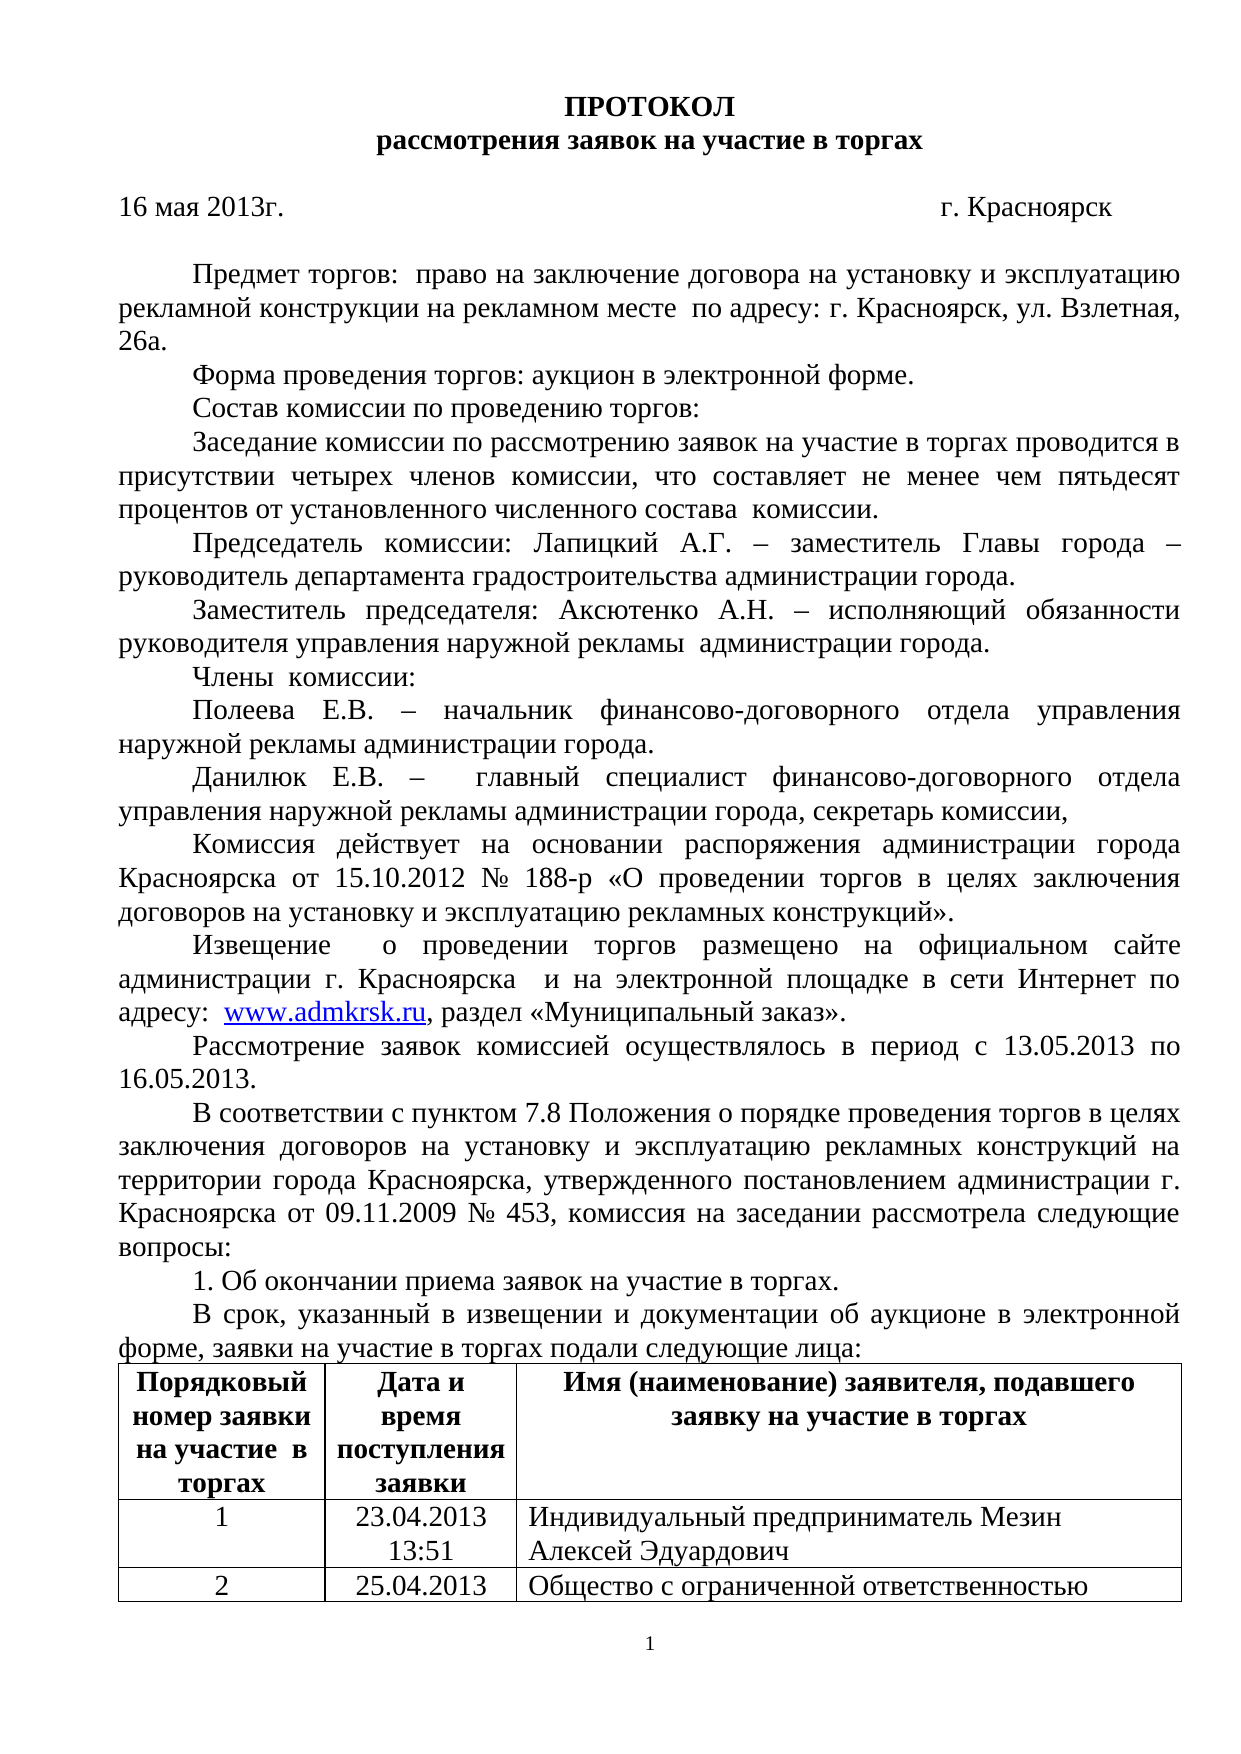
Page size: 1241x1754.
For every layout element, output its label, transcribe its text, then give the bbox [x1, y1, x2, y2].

text Состав комиссии по проведению торгов: [118, 391, 1181, 424]
table_header Порядковый номер заявки на участие в торгах [119, 1364, 324, 1498]
subtitle Члены комиссии: [118, 659, 1181, 692]
table_cell Индивидуальный предприниматель Мезин Алексей Эдуардович [517, 1500, 1181, 1567]
table_cell 1 [119, 1500, 324, 1567]
text Рассмотрение заявок комиссией осуществлялось в период с 13.05.2013 по 16.05.2013. [118, 1028, 1181, 1095]
text 1. Об окончании приема заявок на участие в торгах. [118, 1263, 1181, 1296]
table_header Дата и время поступления заявки [326, 1364, 516, 1498]
text Предмет торгов: право на заключение договора на установку и эксплуатацию рекламной конструкции на рекламном месте по адресу: г. Красноярск, ул. Взлетная, 26а. [118, 256, 1181, 357]
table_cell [517, 1568, 1181, 1601]
text Форма проведения торгов: аукцион в электронной форме. [118, 357, 1181, 391]
text Данилюк Е.В. – главный специалист финансово-договорного отдела управления наружной рекламы администрации города, секретарь комиссии, [118, 759, 1181, 827]
text Полеева Е.В. – начальник финансово-договорного отдела управления наружной рекламы администрации города. [118, 692, 1181, 759]
text Извещение о проведении торгов размещено на официальном сайте администрации г. Красноярска и на электронной площадке в сети Интернет по адресу: www.admkrsk.ru, раздел «Муниципальный заказ». [118, 927, 1181, 1028]
text Комиссия действует на основании распоряжения администрации города Красноярска от 15.10.2012 № 188-р «О проведении торгов в целях заключения договоров на установку и эксплуатацию рекламных конструкций». [118, 827, 1181, 927]
subtitle ПРОТОКОЛ [118, 89, 1181, 122]
text В соответствии с пунктом 7.8 Положения о порядке проведения торгов в целях заключения договоров на установку и эксплуатацию рекламных конструкций на территории города Красноярска, утвержденного постановлением администрации г. Красноярска от 09.11.2009 № 453, комиссия на заседании рассмотрела следующие вопросы: [118, 1095, 1181, 1263]
table_cell 2 [119, 1568, 324, 1601]
table_cell 23.04.2013 13:51 [326, 1500, 516, 1567]
text 16 мая 2013г. г. Красноярск [118, 189, 1181, 223]
table_cell 25.04.2013 19:57 [326, 1568, 516, 1601]
text Заседание комиссии по рассмотрению заявок на участие в торгах проводится в присутствии четырех членов комиссии, что составляет не менее чем пятьдесят процентов от установленного численного состава комиссии. [118, 424, 1181, 525]
text Председатель комиссии: Лапицкий А.Г. – заместитель Главы города – руководитель департамента градостроительства администрации города. [118, 525, 1181, 592]
text Заместитель председателя: Аксютенко А.Н. – исполняющий обязанности руководителя управления наружной рекламы администрации города. [118, 592, 1181, 659]
table_header Имя (наименование) заявителя, подавшего заявку на участие в торгах [517, 1364, 1181, 1498]
text В срок, указанный в извещении и документации об аукционе в электронной форме, заявки на участие в торгах подали следующие лица: [118, 1296, 1181, 1363]
subtitle рассмотрения заявок на участие в торгах [118, 122, 1181, 156]
